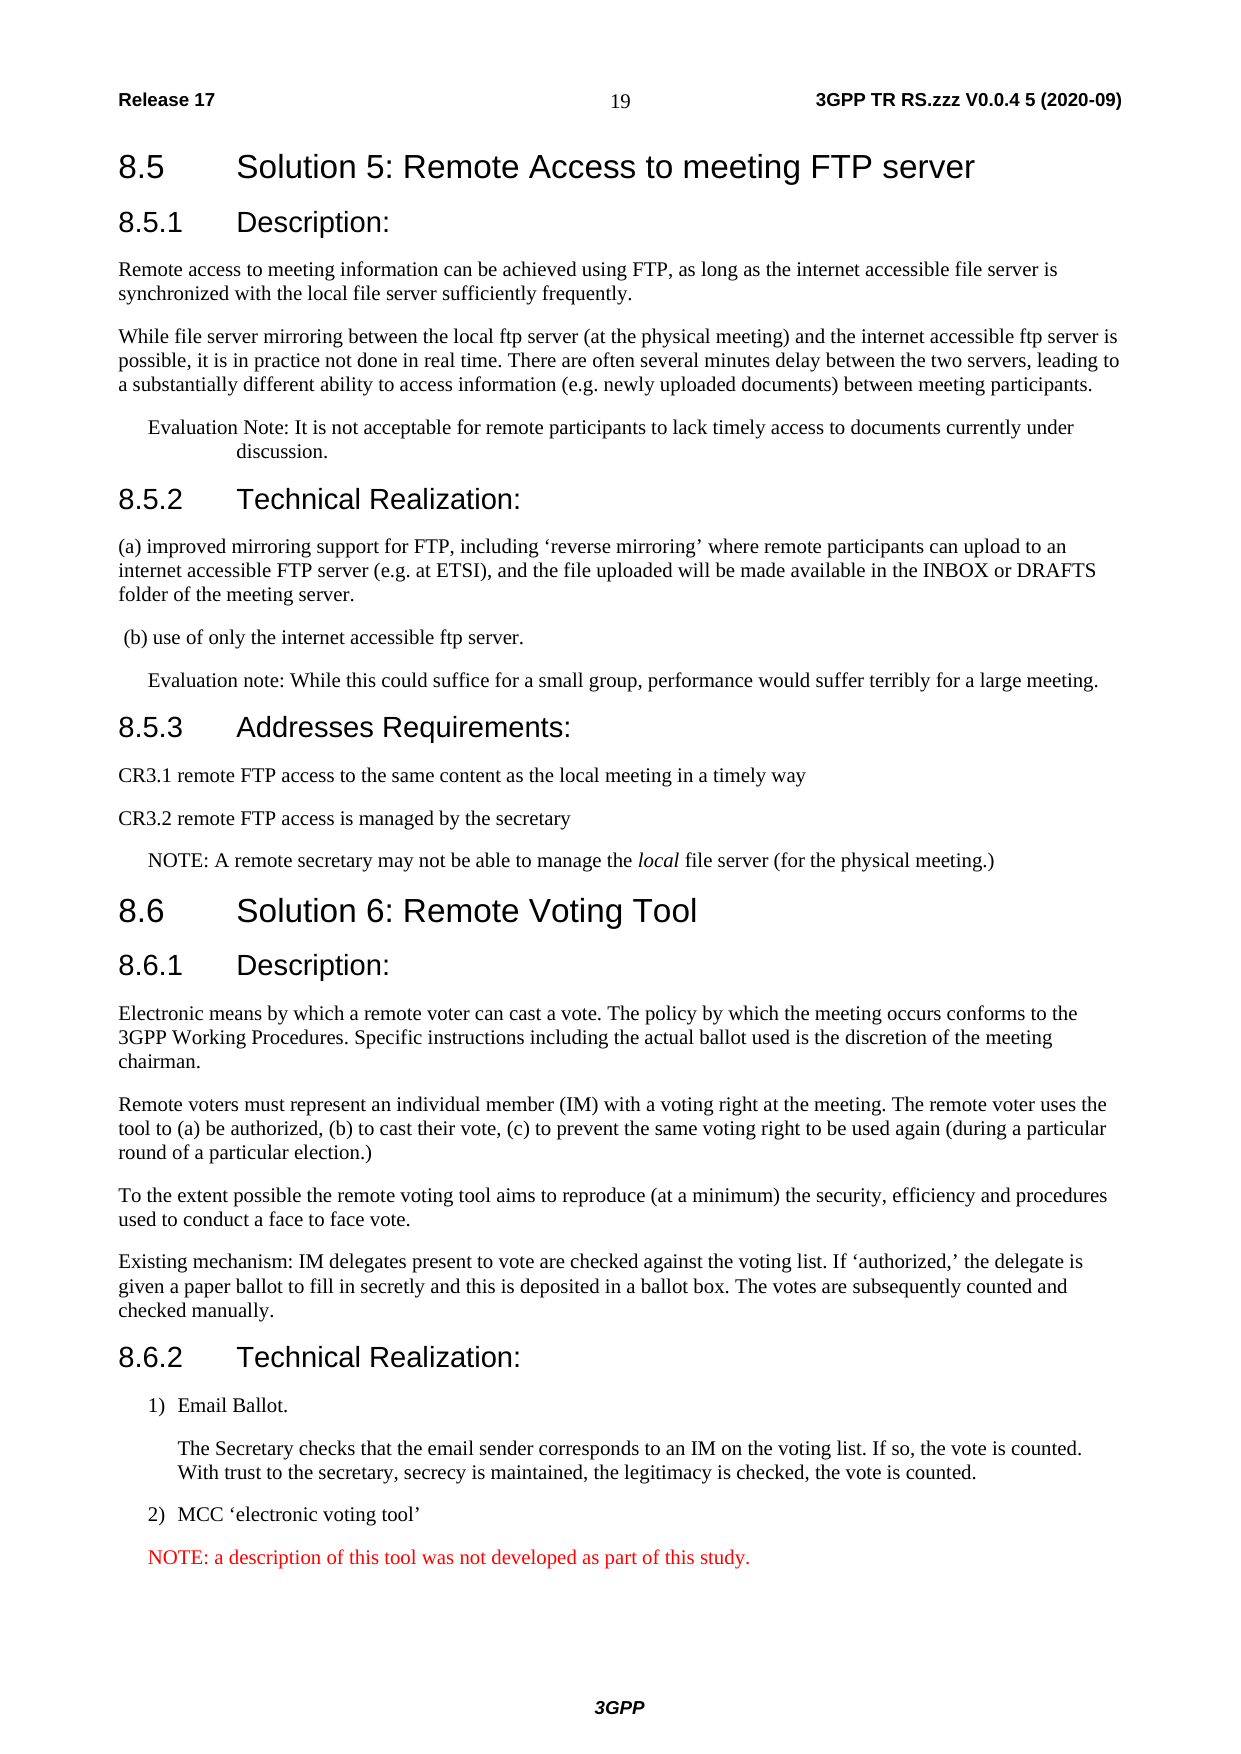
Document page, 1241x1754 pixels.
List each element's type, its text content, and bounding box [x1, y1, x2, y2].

text Evaluation Note: It is not acceptable for remote participants to lack timely access to documents currently under discussion. [148, 415, 1122, 463]
text To the extent possible the remote voting tool aims to reproduce (at a minimum) the security, efficiency and procedures used to conduct a face to face vote. [118, 1183, 1122, 1231]
text CR3.1 remote FTP access to the same content as the local meeting in a timely way [118, 763, 1122, 787]
text NOTE: A remote secretary may not be able to manage the local file server (for the physical meeting.) [148, 848, 1122, 872]
subtitle 8.6.1 Description: [118, 948, 1122, 982]
subtitle 8.5.3 Addresses Requirements: [118, 711, 1122, 744]
text 2) MCC ‘electronic voting tool’ [148, 1502, 1122, 1526]
text Remote voters must represent an individual member (IM) with a voting right at the meeting. The remote voter uses the tool to (a) be authorized, (b) to cast their vote, (c) to prevent the same voting right to be used again (during a particular round of a particular election.) [118, 1092, 1122, 1164]
text Electronic means by which a remote voter can cast a vote. The policy by which the meeting occurs conforms to the 3GPP Working Procedures. Specific instructions including the actual ballot used is the discretion of the meeting chairman. [118, 1001, 1122, 1073]
subtitle 8.5.1 Description: [118, 205, 1122, 238]
text Evaluation note: While this could suffice for a small group, performance would suffer terribly for a large meeting. [148, 668, 1122, 692]
subtitle 8.5 Solution 5: Remote Access to meeting FTP server [118, 147, 1122, 186]
text While file server mirroring between the local ftp server (at the physical meeting) and the internet accessible ftp server is possible, it is in practice not done in real time. There are often several minutes delay between the two servers, leading to a substantially different ability to access information (e.g. newly uploaded documents) between meeting participants. [118, 324, 1122, 396]
subtitle 8.6 Solution 6: Remote Voting Tool [118, 891, 1122, 930]
text Existing mechanism: IM delegates present to vote are checked against the voting list. If ‘authorized,’ the delegate is given a paper ballot to fill in secretly and this is deposited in a ballot box. The votes are subsequently counted and checked manually. [118, 1249, 1122, 1322]
text 1) Email Ballot. [148, 1393, 1122, 1417]
text The Secretary checks that the email sender corresponds to an IM on the voting list. If so, the vote is counted. With trust to the secretary, secrecy is maintained, the legitimacy is checked, the vote is counted. [177, 1436, 1122, 1484]
text (a) improved mirroring support for FTP, including ‘reverse mirroring’ where remote participants can upload to an internet accessible FTP server (e.g. at ETSI), and the file uploaded will be made available in the INBOX or DRAFTS folder of the meeting server. [118, 534, 1122, 606]
subtitle 8.5.2 Technical Realization: [118, 482, 1122, 515]
text (b) use of only the internet accessible ftp server. [118, 625, 1122, 649]
text NOTE: a description of this tool was not developed as part of this study. [148, 1545, 1122, 1569]
text Remote access to meeting information can be achieved using FTP, as long as the internet accessible file server is synchronized with the local file server sufficiently frequently. [118, 257, 1122, 305]
subtitle 8.6.2 Technical Realization: [118, 1340, 1122, 1374]
text CR3.2 remote FTP access is managed by the secretary [118, 806, 1122, 830]
